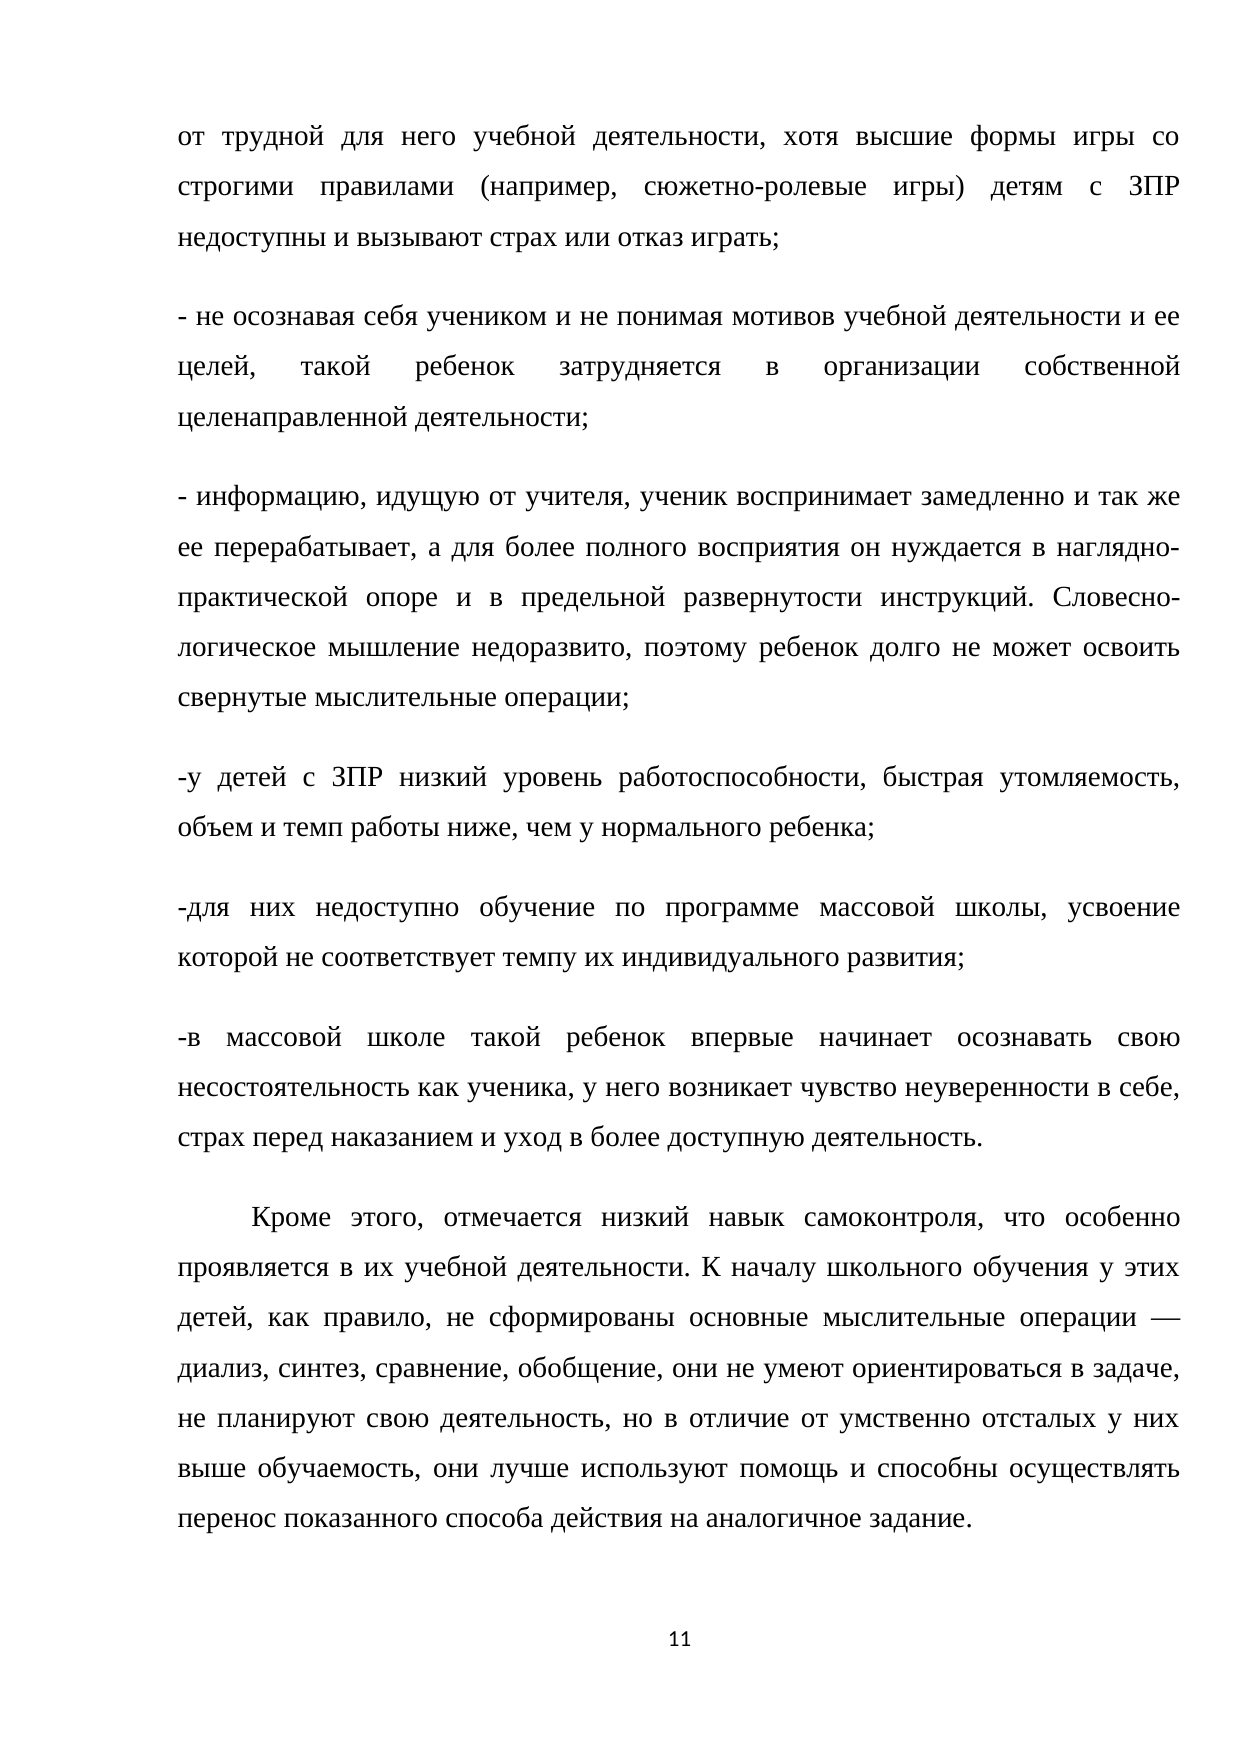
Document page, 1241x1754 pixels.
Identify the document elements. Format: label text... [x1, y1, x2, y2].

text -в массовой школе такой ребенок впервые начинает осознавать свою несостоятельность как ученика, у него возникает чувство неуверенности в себе, страх перед наказанием и уход в более доступную деятельность. [177, 1019, 1181, 1153]
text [177, 118, 1181, 252]
text -у детей с ЗПР низкий уровень работоспособности, быстрая утомляемость, объем и темп работы ниже, чем у нормального ребенка; [177, 759, 1181, 843]
text Кроме этого, отмечается низкий навык самоконтроля, что особенно проявляется в их учебной деятельности. К началу школьного обучения у этих детей, как правило, не сформированы основные мыслительные операции — диализ, синтез, сравнение, обобщение, они не умеют ориентироваться в задаче, не планируют свою деятельность, но в отличие от умственно отсталых у них выше обучаемость, они лучше используют помощь и способны осуществлять перенос показанного способа действия на аналогичное задание. [177, 1199, 1181, 1534]
text -для них недоступно обучение по программе массовой школы, усвоение которой не соответствует темпу их индивидуального развития; [177, 889, 1181, 973]
text - информацию, идущую от учителя, ученик воспринимает замедленно и так же ее перерабатывает, а для более полного восприятия он нуждается в наглядно-практической опоре и в предельной развернутости инструкций. Словесно-логическое мышление недоразвито, поэтому ребенок долго не может освоить свернутые мыслительные операции; [177, 478, 1181, 713]
text - не осознавая себя учеником и не понимая мотивов учебной деятельности и ее целей, такой ребенок затрудняется в организации собственной целенаправленной деятельности; [177, 298, 1181, 432]
